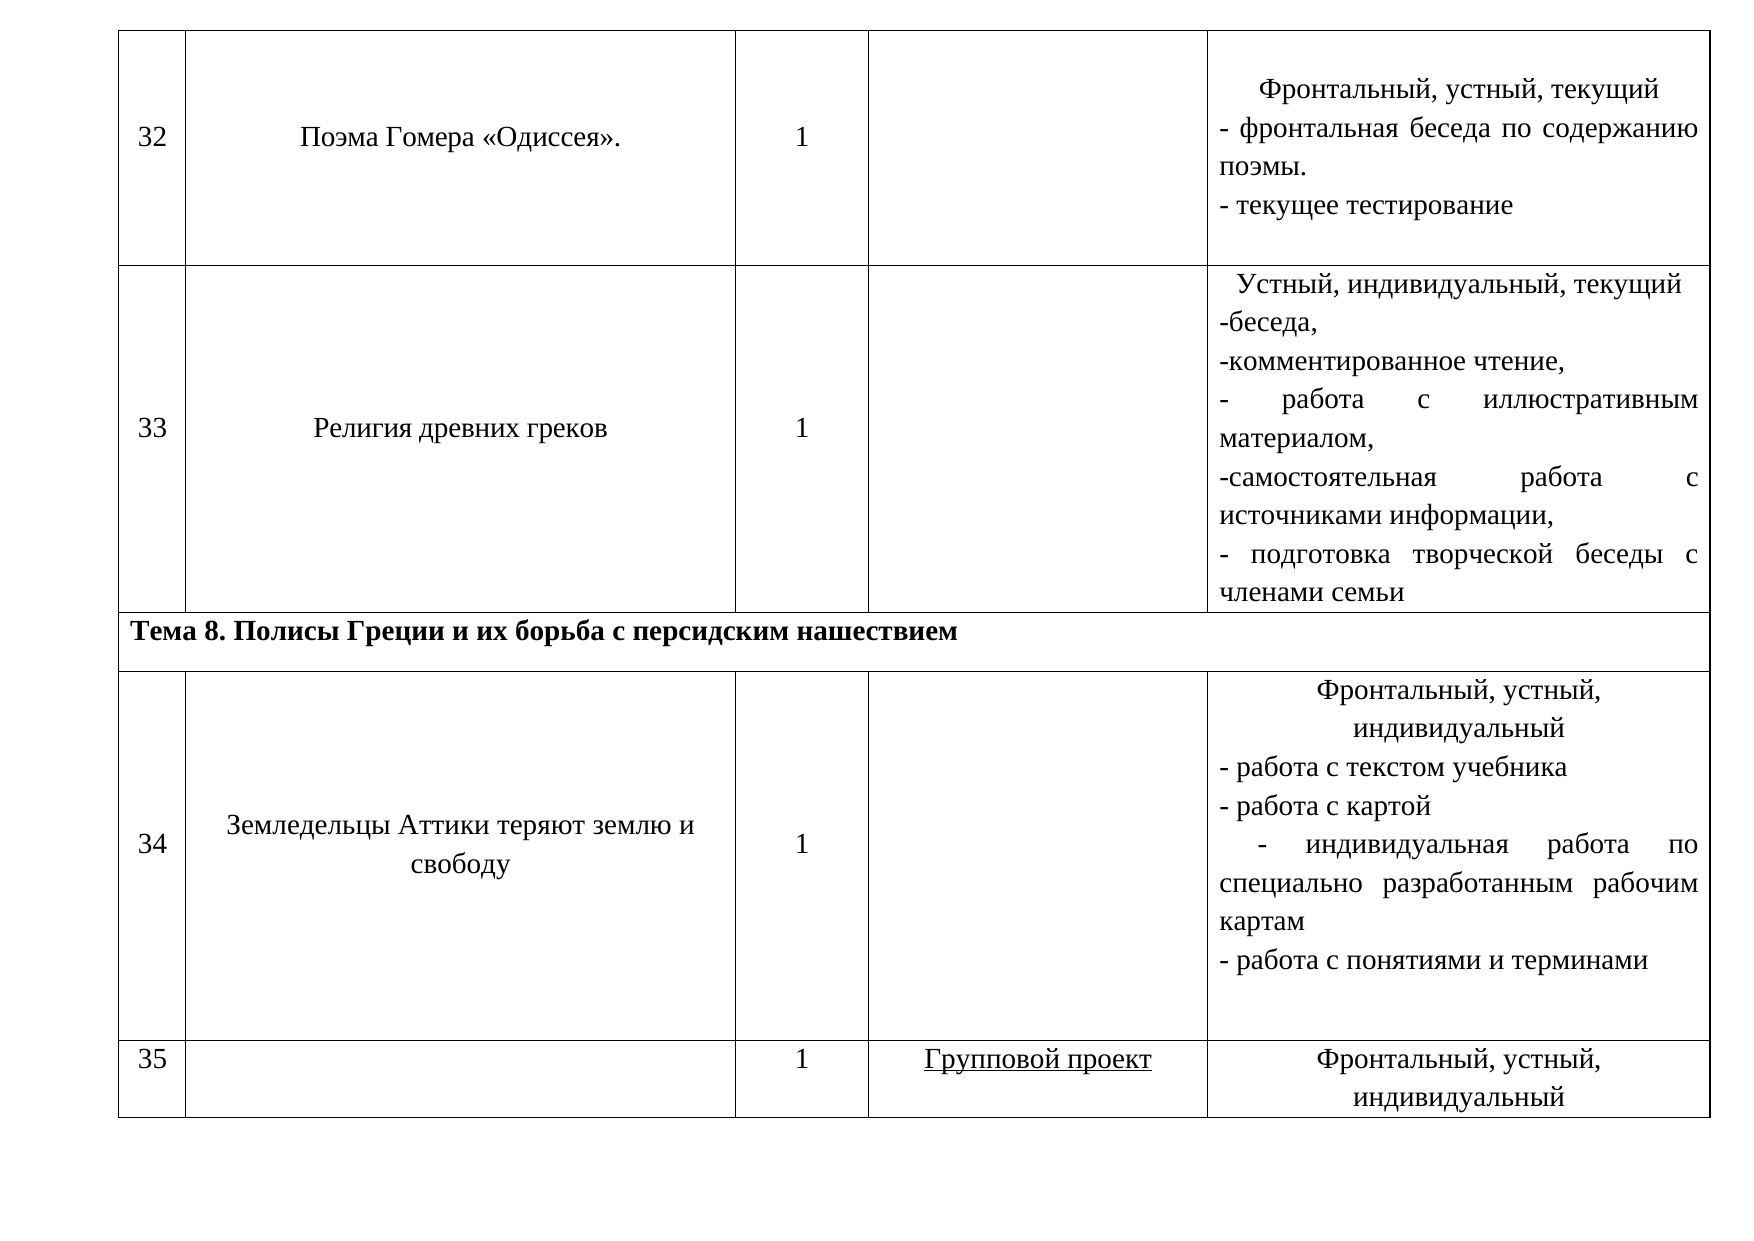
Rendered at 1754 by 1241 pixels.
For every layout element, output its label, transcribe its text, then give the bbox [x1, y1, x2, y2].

table_cell 1 [736, 31, 868, 265]
table_cell 32 [119, 31, 185, 265]
table_cell 1 [736, 672, 868, 1040]
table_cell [186, 1041, 735, 1117]
table_cell Устный, индивидуальный, текущий -беседа, -комментированное чтение, - работа с иллюстративным материалом, -самостоятельная работа с источниками информации, - подготовка творческой беседы с членами семьи [1208, 266, 1709, 612]
table_cell 1 [736, 1041, 868, 1117]
table_cell Фронтальный, устный, текущий - фронтальная беседа по содержанию поэмы. - текущее тестирование [1208, 31, 1709, 265]
table_cell Тема 8. Полисы Греции и их борьба с персидским нашествием [119, 613, 1709, 671]
table_cell [869, 266, 1207, 612]
table_cell Фронтальный, устный, индивидуальный - работа с текстом учебника - работа с картой - индивидуальная работа по специально разработанным рабочим картам - работа с понятиями и терминами [1208, 672, 1709, 1040]
table_cell 35 [119, 1041, 185, 1117]
table_cell [869, 672, 1207, 1040]
table_cell 33 [119, 266, 185, 612]
table_cell 34 [119, 672, 185, 1040]
table_cell 1 [736, 266, 868, 612]
table_cell [869, 31, 1207, 265]
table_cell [869, 1041, 1207, 1117]
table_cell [1208, 1041, 1709, 1117]
table_cell Религия древних греков [186, 266, 735, 612]
table_cell Поэма Гомера «Одиссея». [186, 31, 735, 265]
table_cell Земледельцы Аттики теряют землю и свободу [186, 672, 735, 1040]
